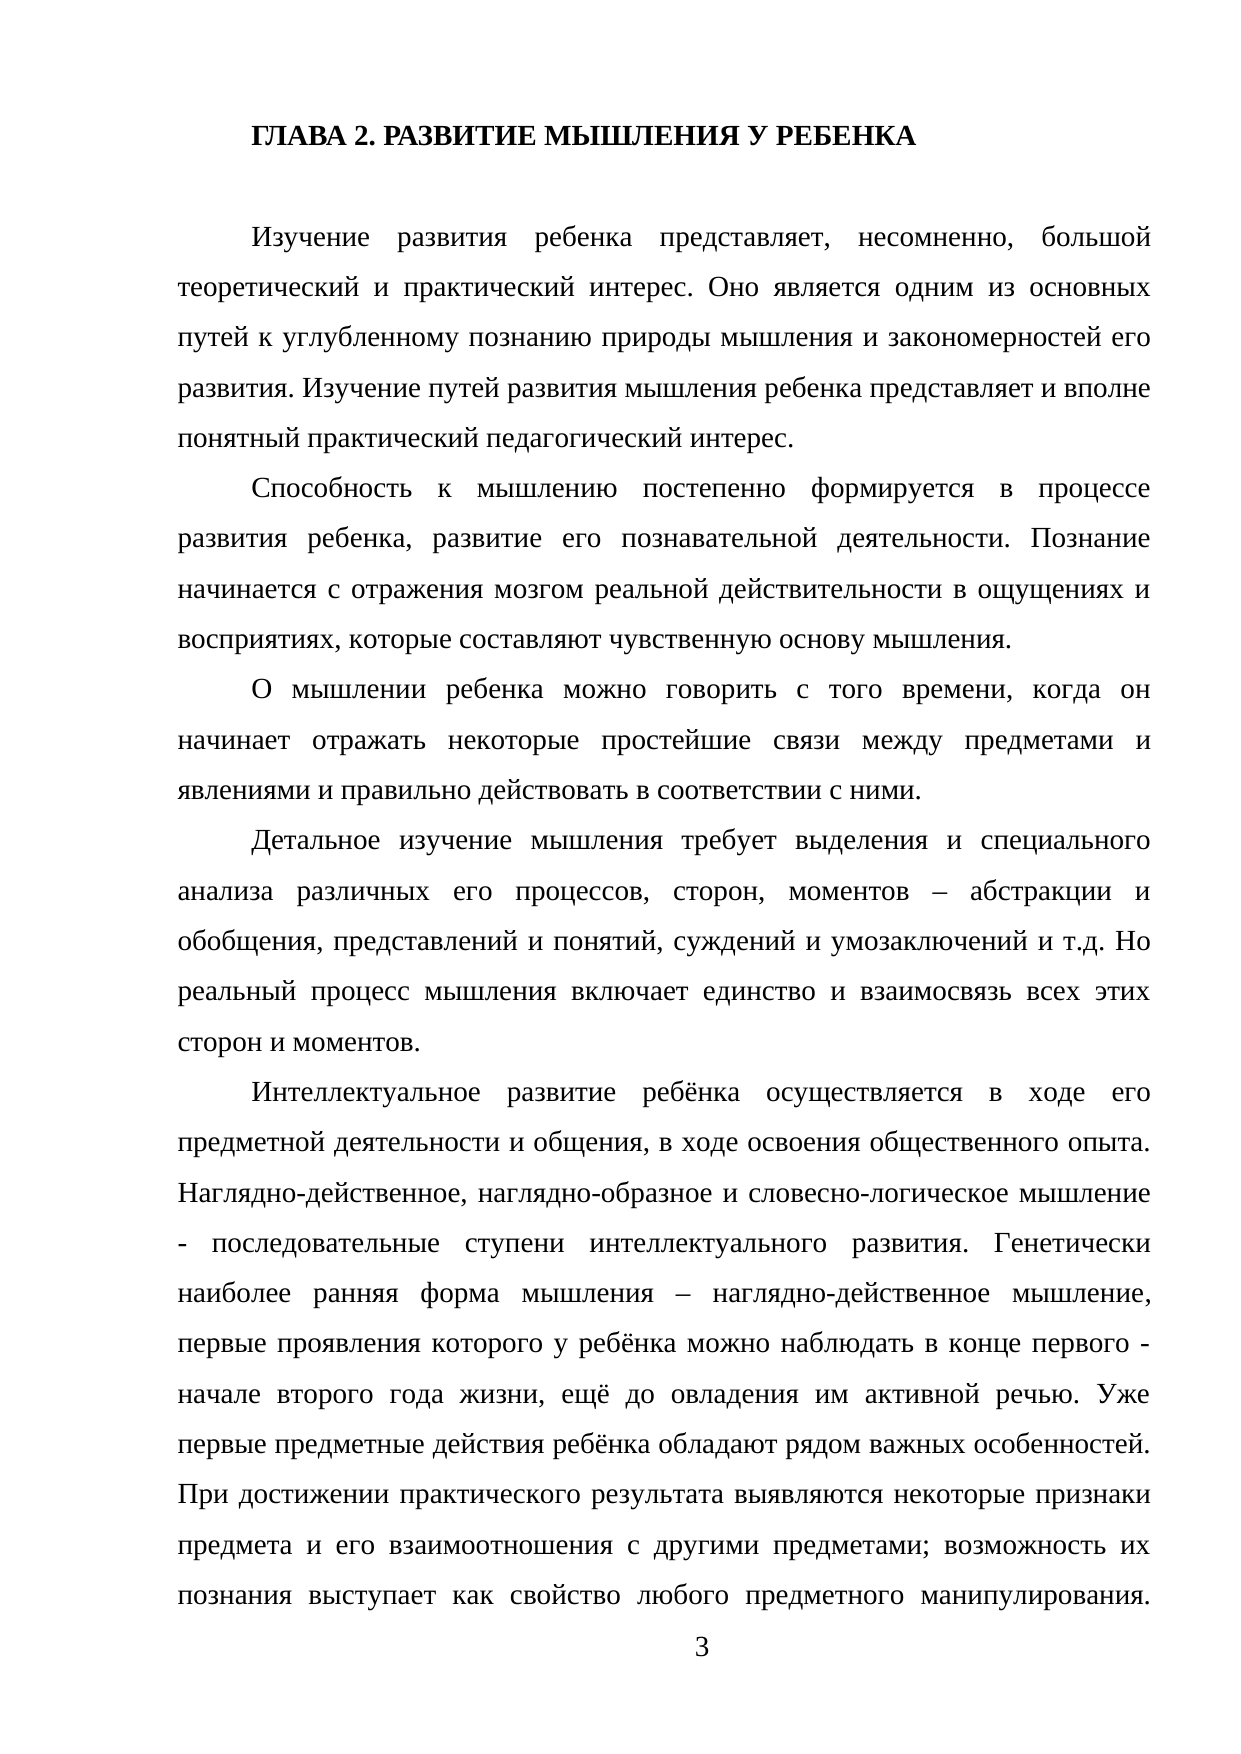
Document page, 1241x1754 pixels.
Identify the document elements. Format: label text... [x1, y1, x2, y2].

text Изучение развития ребенка представляет, несомненно, большой теоретический и практический интерес. Оно является одним из основных путей к углубленному познанию природы мышления и закономерностей его развития. Изучение путей развития мышления ребенка представляет и вполне понятный практический педагогический интерес. [177, 219, 1152, 453]
text Способность к мышлению постепенно формируется в процессе развития ребенка, развитие его познавательной деятельности. Познание начинается с отражения мозгом реальной действительности в ощущениях и восприятиях, которые составляют чувственную основу мышления. [177, 470, 1152, 655]
subtitle Глава 2. Развитие мышления у ребенка [177, 118, 1152, 152]
text Детальное изучение мышления требует выделения и специального анализа различных его процессов, сторон, моментов – абстракции и обобщения, представлений и понятий, суждений и умозаключений и т.д. Но реальный процесс мышления включает единство и взаимосвязь всех этих сторон и моментов. [177, 822, 1152, 1057]
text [177, 1074, 1152, 1611]
text О мышлении ребенка можно говорить с того времени, когда он начинает отражать некоторые простейшие связи между предметами и явлениями и правильно действовать в соответствии с ними. [177, 672, 1152, 806]
